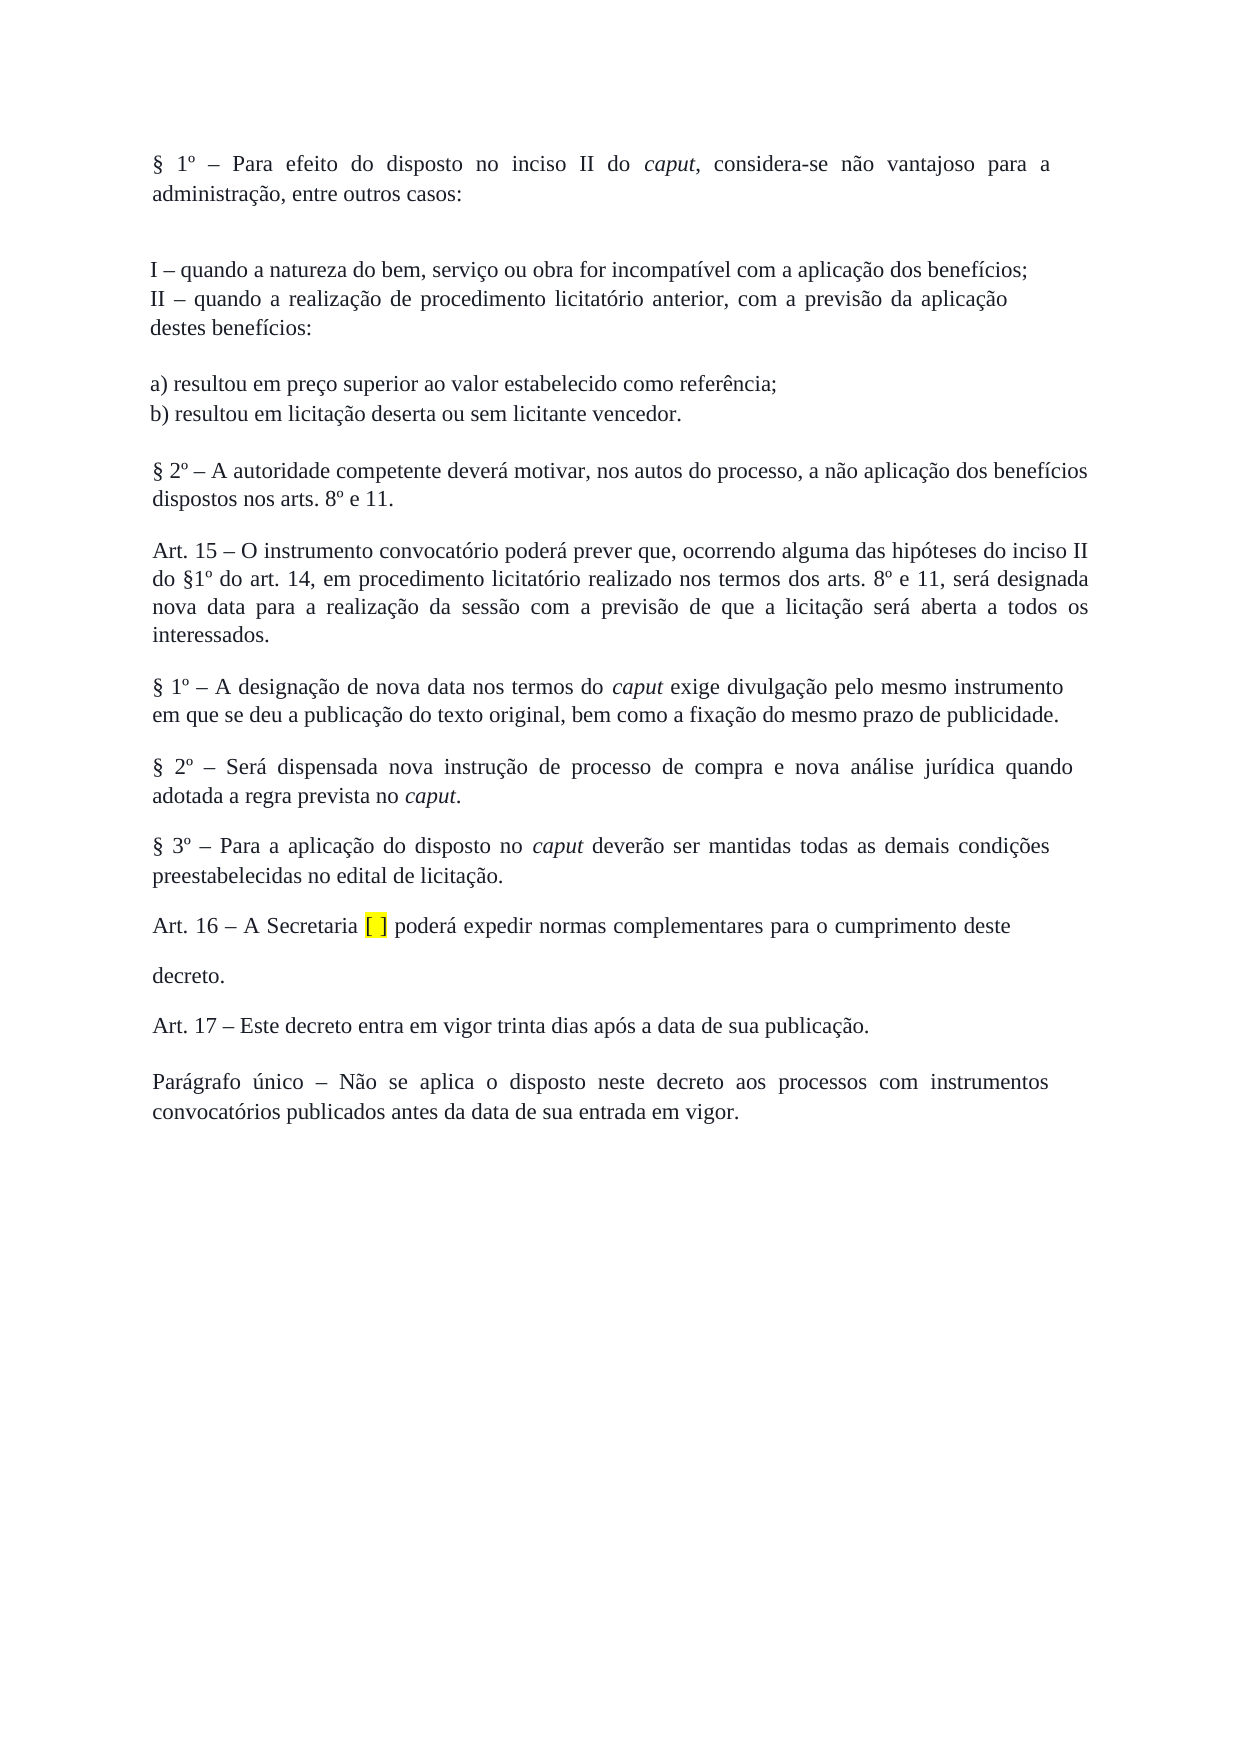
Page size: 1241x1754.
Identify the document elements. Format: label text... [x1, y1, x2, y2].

text I – quando a natureza do bem, serviço ou obra for incompatível com a aplicação dos benefícios; [150, 256, 1090, 282]
text § 2º – A autoridade competente deverá motivar, nos autos do processo, a não aplicação dos benefícios dispostos nos arts. 8º e 11. [152, 457, 1090, 511]
text § 2º – Será dispensada nova instrução de processo de compra e nova análise jurídica quando adotada a regra prevista no caput. [152, 753, 1074, 809]
text Art. 16 – A Secretaria [ ] poderá expedir normas complementares para o cumprimento deste decreto. [152, 912, 1011, 988]
text § 1º – A designação de nova data nos termos do caput exige divulgação pelo mesmo instrumento em que se deu a publicação do texto original, bem como a fixação do mesmo prazo de publicidade. [152, 673, 1064, 727]
text Parágrafo único – Não se aplica o disposto neste decreto aos processos com instrumentos convocatórios publicados antes da data de sua entrada em vigor. [152, 1068, 1051, 1124]
text Art. 17 – Este decreto entra em vigor trinta dias após a data de sua publicação. [152, 1012, 1090, 1038]
text Art. 15 – O instrumento convocatório poderá prever que, ocorrendo alguma das hipóteses do inciso II do §1º do art. 14, em procedimento licitatório realizado nos termos dos arts. 8º e 11, será designada nova data para a realização da sessão com a previsão de que a licitação será aberta a todos os interessados. [152, 537, 1090, 647]
text § 3º – Para a aplicação do disposto no caput deverão ser mantidas todas as demais condições preestabelecidas no edital de licitação. [152, 832, 1051, 888]
text a) resultou em preço superior ao valor estabelecido como referência; [150, 370, 1090, 396]
text II – quando a realização de procedimento licitatório anterior, com a previsão da aplicação destes benefícios: [150, 285, 1010, 340]
text § 1º – Para efeito do disposto no inciso II do caput, considera-se não vantajoso para a administração, entre outros casos: [152, 150, 1051, 206]
text b) resultou em licitação deserta ou sem licitante vencedor. [150, 400, 1090, 427]
